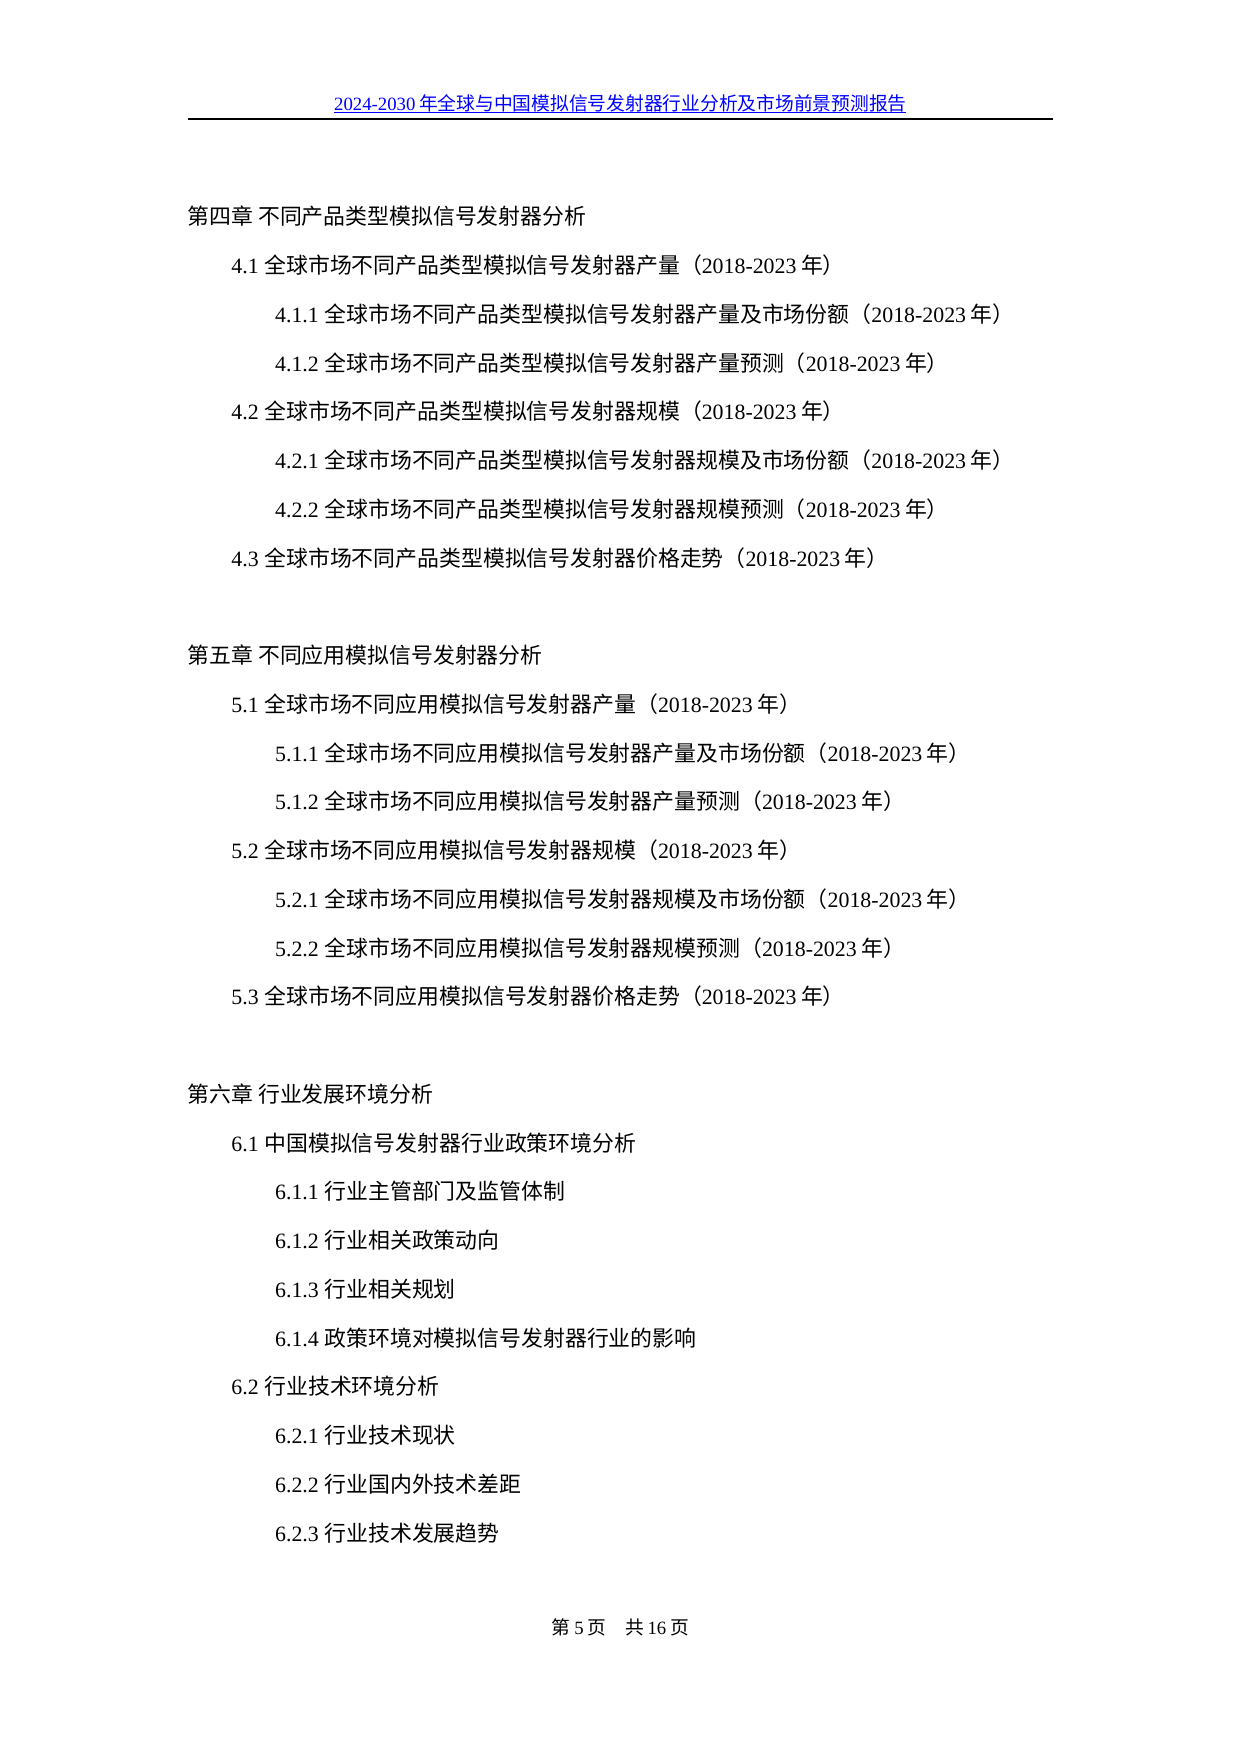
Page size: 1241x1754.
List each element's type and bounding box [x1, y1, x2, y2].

text [187, 150, 1053, 1548]
